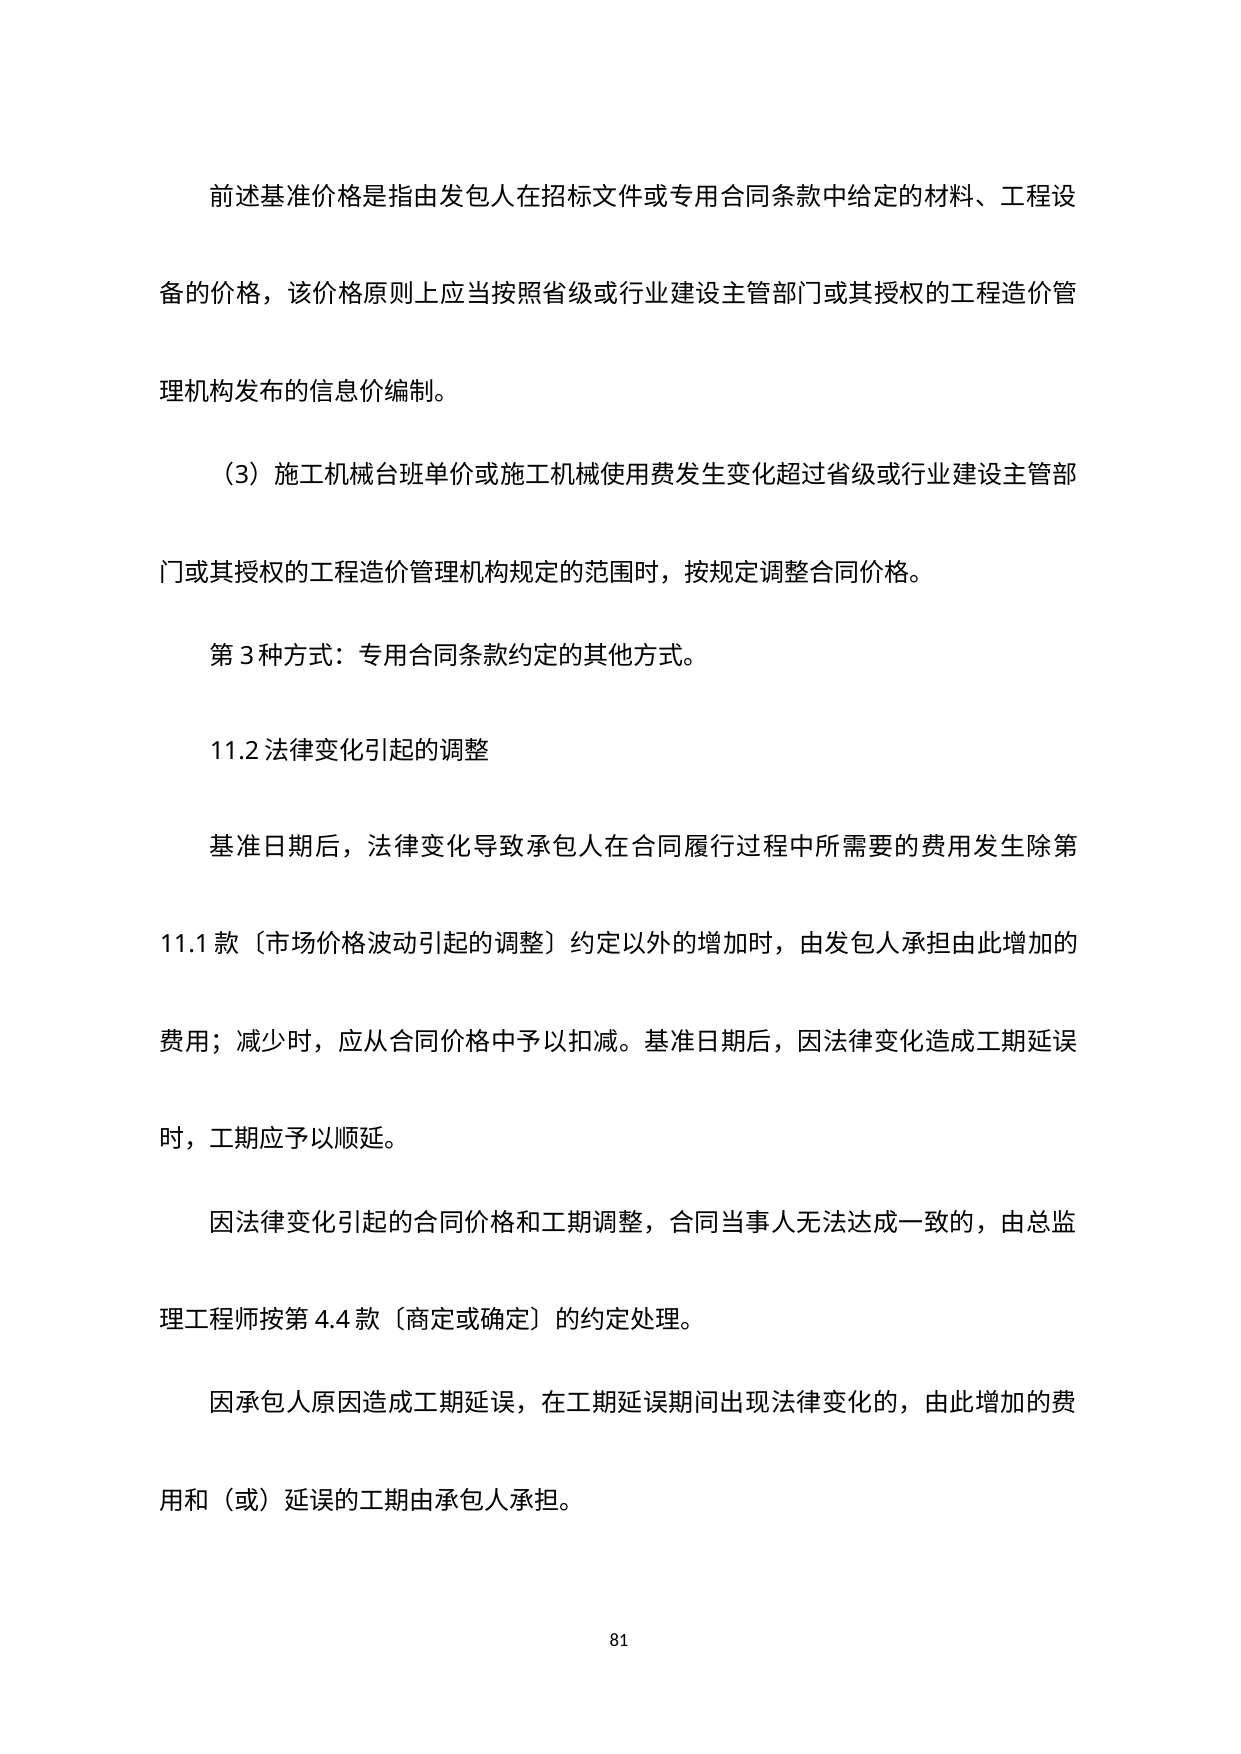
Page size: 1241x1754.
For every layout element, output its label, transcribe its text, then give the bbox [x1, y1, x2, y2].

subtitle 11.2法律变化引起的调整 [159, 716, 1078, 781]
text 基准日期后，法律变化导致承包人在合同履行过程中所需要的费用发生除第11.1款〔市场价格波动引起的调整〕约定以外的增加时，由发包人承担由此增加的费用；减少时，应从合同价格中予以扣减。基准日期后，因法律变化造成工期延误时，工期应予以顺延。 [159, 812, 1078, 1169]
text 因法律变化引起的合同价格和工期调整，合同当事人无法达成一致的，由总监理工程师按第4.4款〔商定或确定〕的约定处理。 [159, 1188, 1078, 1350]
text 第3种方式：专用合同条款约定的其他方式。 [159, 621, 1078, 686]
text 因承包人原因造成工期延误，在工期延误期间出现法律变化的，由此增加的费用和（或）延误的工期由承包人承担。 [159, 1368, 1078, 1531]
text 前述基准价格是指由发包人在招标文件或专用合同条款中给定的材料、工程设备的价格，该价格原则上应当按照省级或行业建设主管部门或其授权的工程造价管理机构发布的信息价编制。 [159, 162, 1078, 422]
text （3）施工机械台班单价或施工机械使用费发生变化超过省级或行业建设主管部门或其授权的工程造价管理机构规定的范围时，按规定调整合同价格。 [159, 440, 1078, 603]
